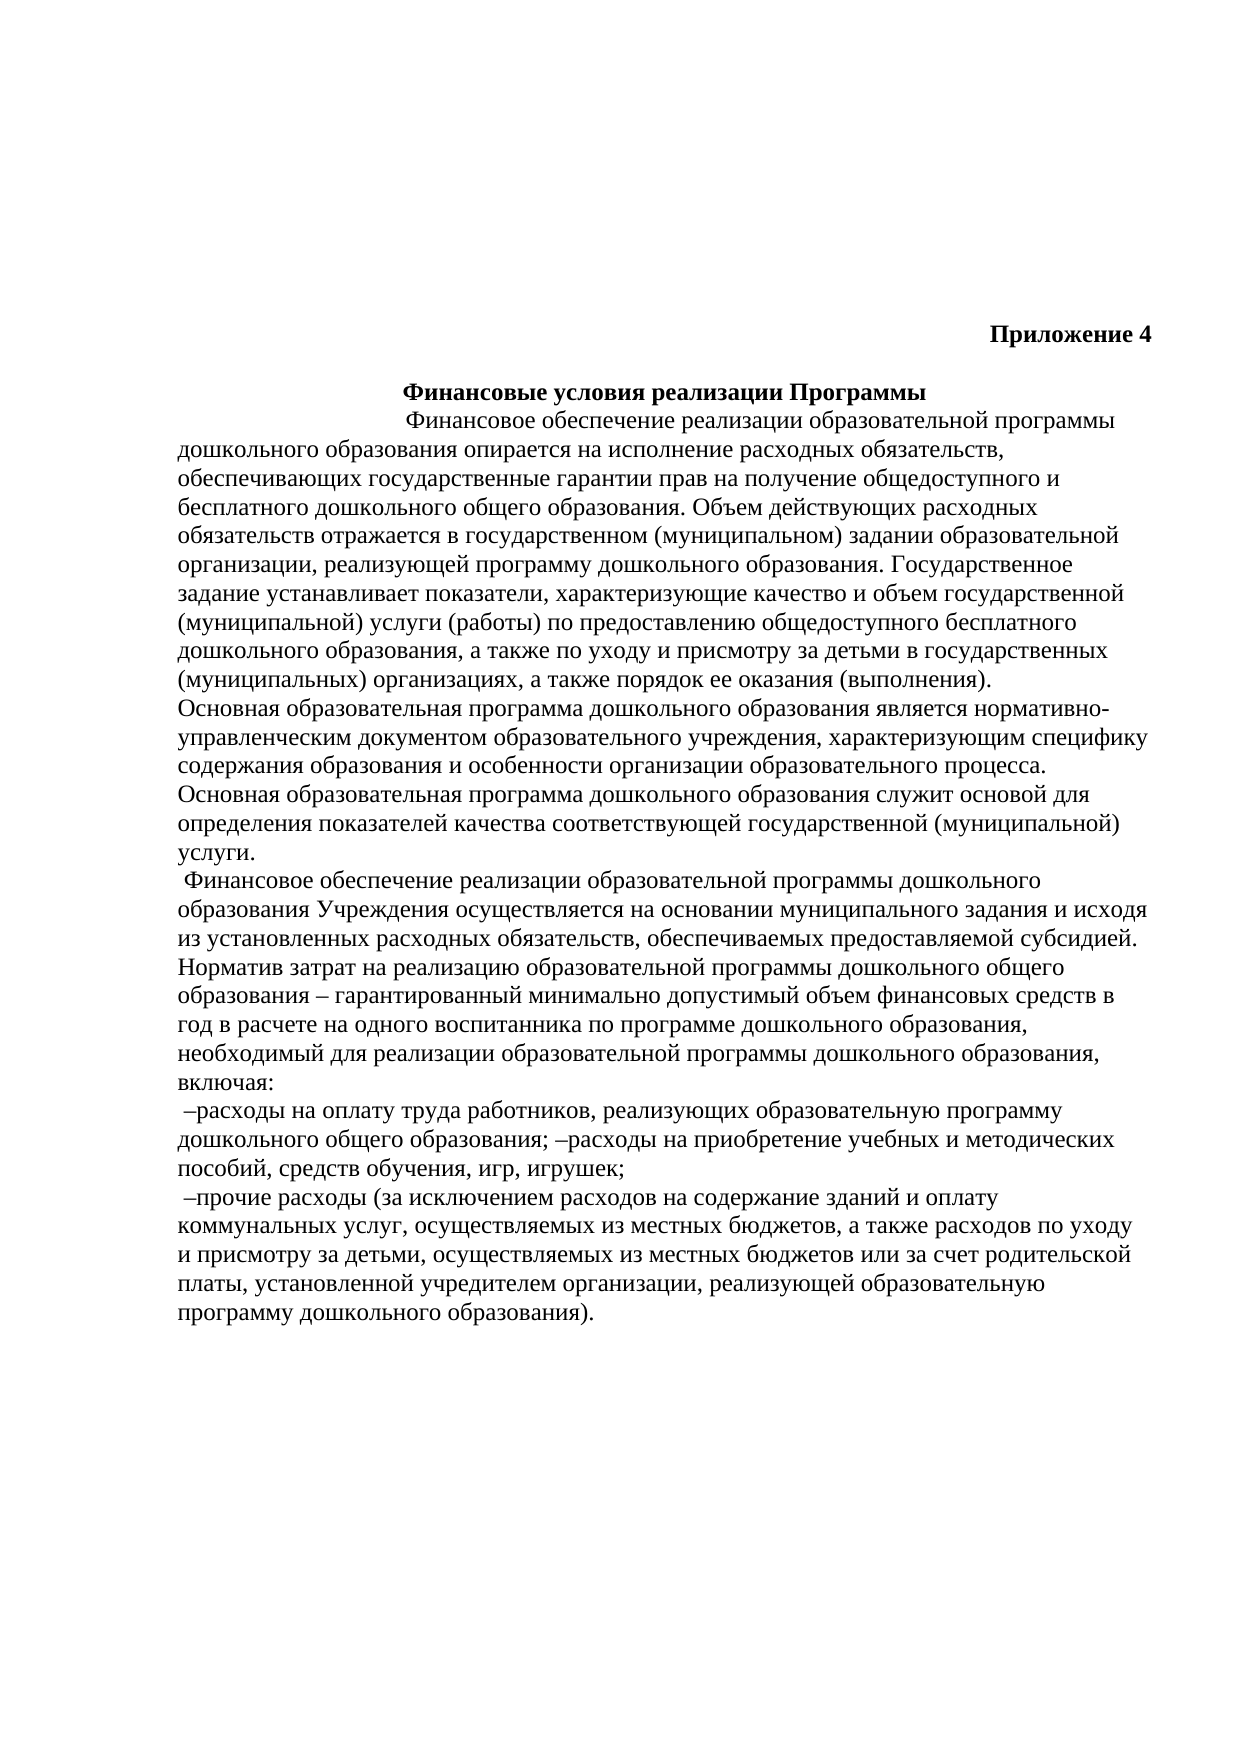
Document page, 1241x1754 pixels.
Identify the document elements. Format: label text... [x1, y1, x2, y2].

text Финансовые условия реализации Программы [177, 377, 1152, 406]
text Финансовое обеспечение реализации образовательной программы дошкольного образования опирается на исполнение расходных обязательств, обеспечивающих государственные гарантии прав на получение общедоступного и бесплатного дошкольного общего образования. Объем действующих расходных обязательств отражается в государственном (муниципальном) задании образовательной организации, реализующей программу дошкольного образования. Государственное задание устанавливает показатели, характеризующие качество и объем государственной (муниципальной) услуги (работы) по предоставлению общедоступного бесплатного дошкольного образования, а также по уходу и присмотру за детьми в государственных (муниципальных) организациях, а также порядок ее оказания (выполнения). Основная образовательная программа дошкольного образования является нормативно-управленческим документом образовательного учреждения, характеризующим специфику содержания образования и особенности организации образовательного процесса. Основная образовательная программа дошкольного образования служит основой для определения показателей качества соответствующей государственной (муниципальной) услуги. Финансовое обеспечение реализации образовательной программы дошкольного образования Учреждения осуществляется на основании муниципального задания и исходя из установленных расходных обязательств, обеспечиваемых предоставляемой субсидией. Норматив затрат на реализацию образовательной программы дошкольного общего образования – гарантированный минимально допустимый объем финансовых средств в год в расчете на одного воспитанника по программе дошкольного образования, необходимый для реализации образовательной программы дошкольного образования, включая: –расходы на оплату труда работников, реализующих образовательную программу дошкольного общего образования; –расходы на приобретение учебных и методических пособий, средств обучения, игр, игрушек; –прочие расходы (за исключением расходов на содержание зданий и оплату коммунальных услуг, осуществляемых из местных бюджетов, а также расходов по уходу и присмотру за детьми, осуществляемых из местных бюджетов или за счет родительской платы, установленной учредителем организации, реализующей образовательную программу дошкольного образования). [177, 406, 1152, 1326]
text Приложение 4 [177, 319, 1152, 348]
